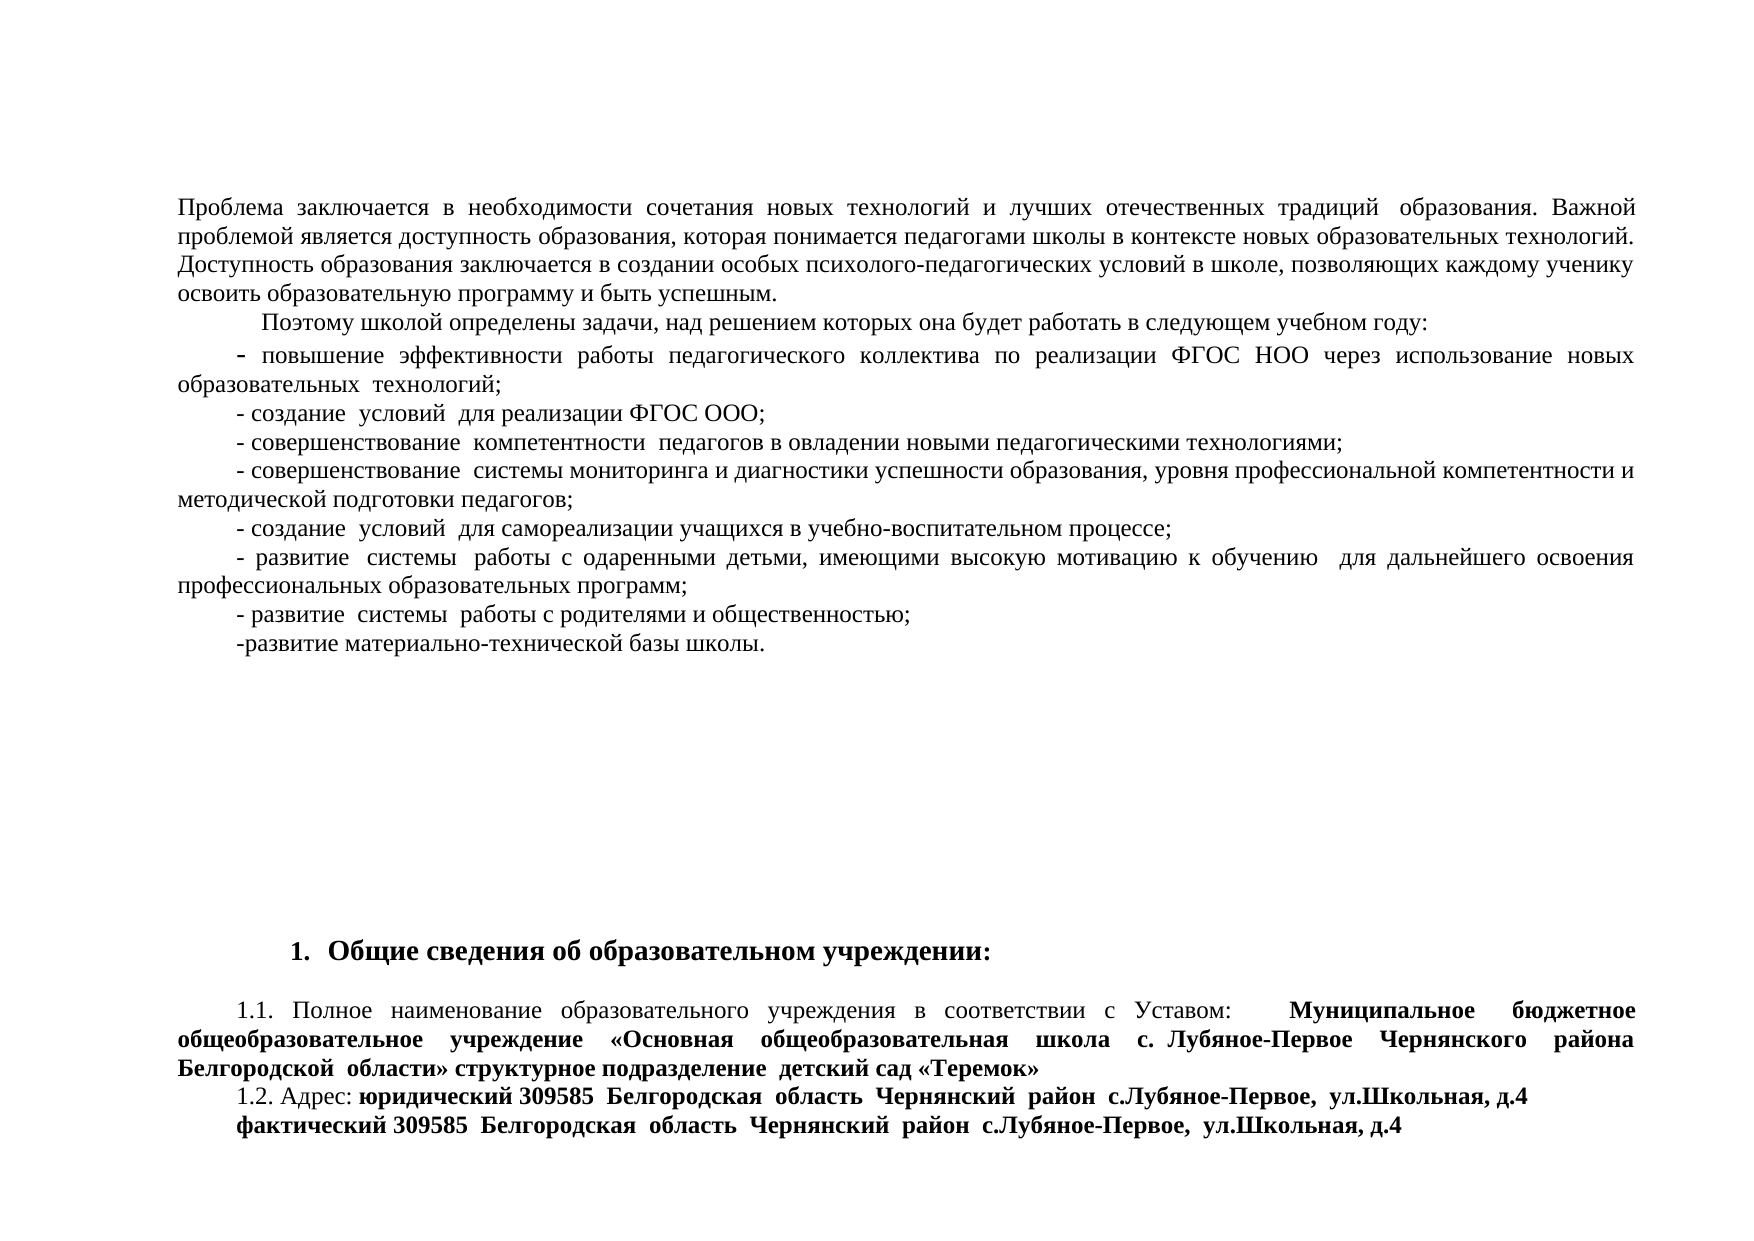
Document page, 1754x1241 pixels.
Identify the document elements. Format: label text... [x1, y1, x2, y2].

text -развитие материально-технической базы школы. [177, 628, 1636, 657]
text - создание условий для реализации ФГОС ООО; [177, 398, 1636, 427]
text - развитие системы работы с одаренными детьми, имеющими высокую мотивацию к обучению для дальнейшего освоения профессиональных образовательных программ; [177, 542, 1636, 599]
text - создание условий для самореализации учащихся в учебно-воспитательном процессе; [177, 513, 1636, 542]
text - развитие системы работы с родителями и общественностью; [177, 599, 1636, 628]
text фактический 309585 Белгородская область Чернянский район с.Лубяное-Первое, ул.Школьная, д.4 [177, 1110, 1636, 1139]
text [177, 192, 1636, 307]
text 1.2. Адрес: юридический 309585 Белгородская область Чернянский район с.Лубяное-Первое, ул.Школьная, д.4 [177, 1081, 1636, 1110]
text - совершенствование компетентности педагогов в овладении новыми педагогическими технологиями; [177, 427, 1636, 456]
text Поэтому школой определены задачи, над решением которых она будет работать в следующем учебном году: [177, 307, 1636, 336]
text 1.1. Полное наименование образовательного учреждения в соответствии с Уставом: Муниципальное бюджетное общеобразовательное учреждение «Основная общеобразовательная школа с. Лубяное-Первое Чернянского района Белгородской области» структурное подразделение детский сад «Теремок» [177, 995, 1636, 1081]
text - совершенствование системы мониторинга и диагностики успешности образования, уровня профессиональной компетентности и методической подготовки педагогов; [177, 456, 1636, 513]
list Общие сведения об образовательном учреждении: [290, 933, 1636, 966]
text - повышение эффективности работы педагогического коллектива по реализации ФГОС НОО через использование новых образовательных технологий; [177, 336, 1636, 398]
